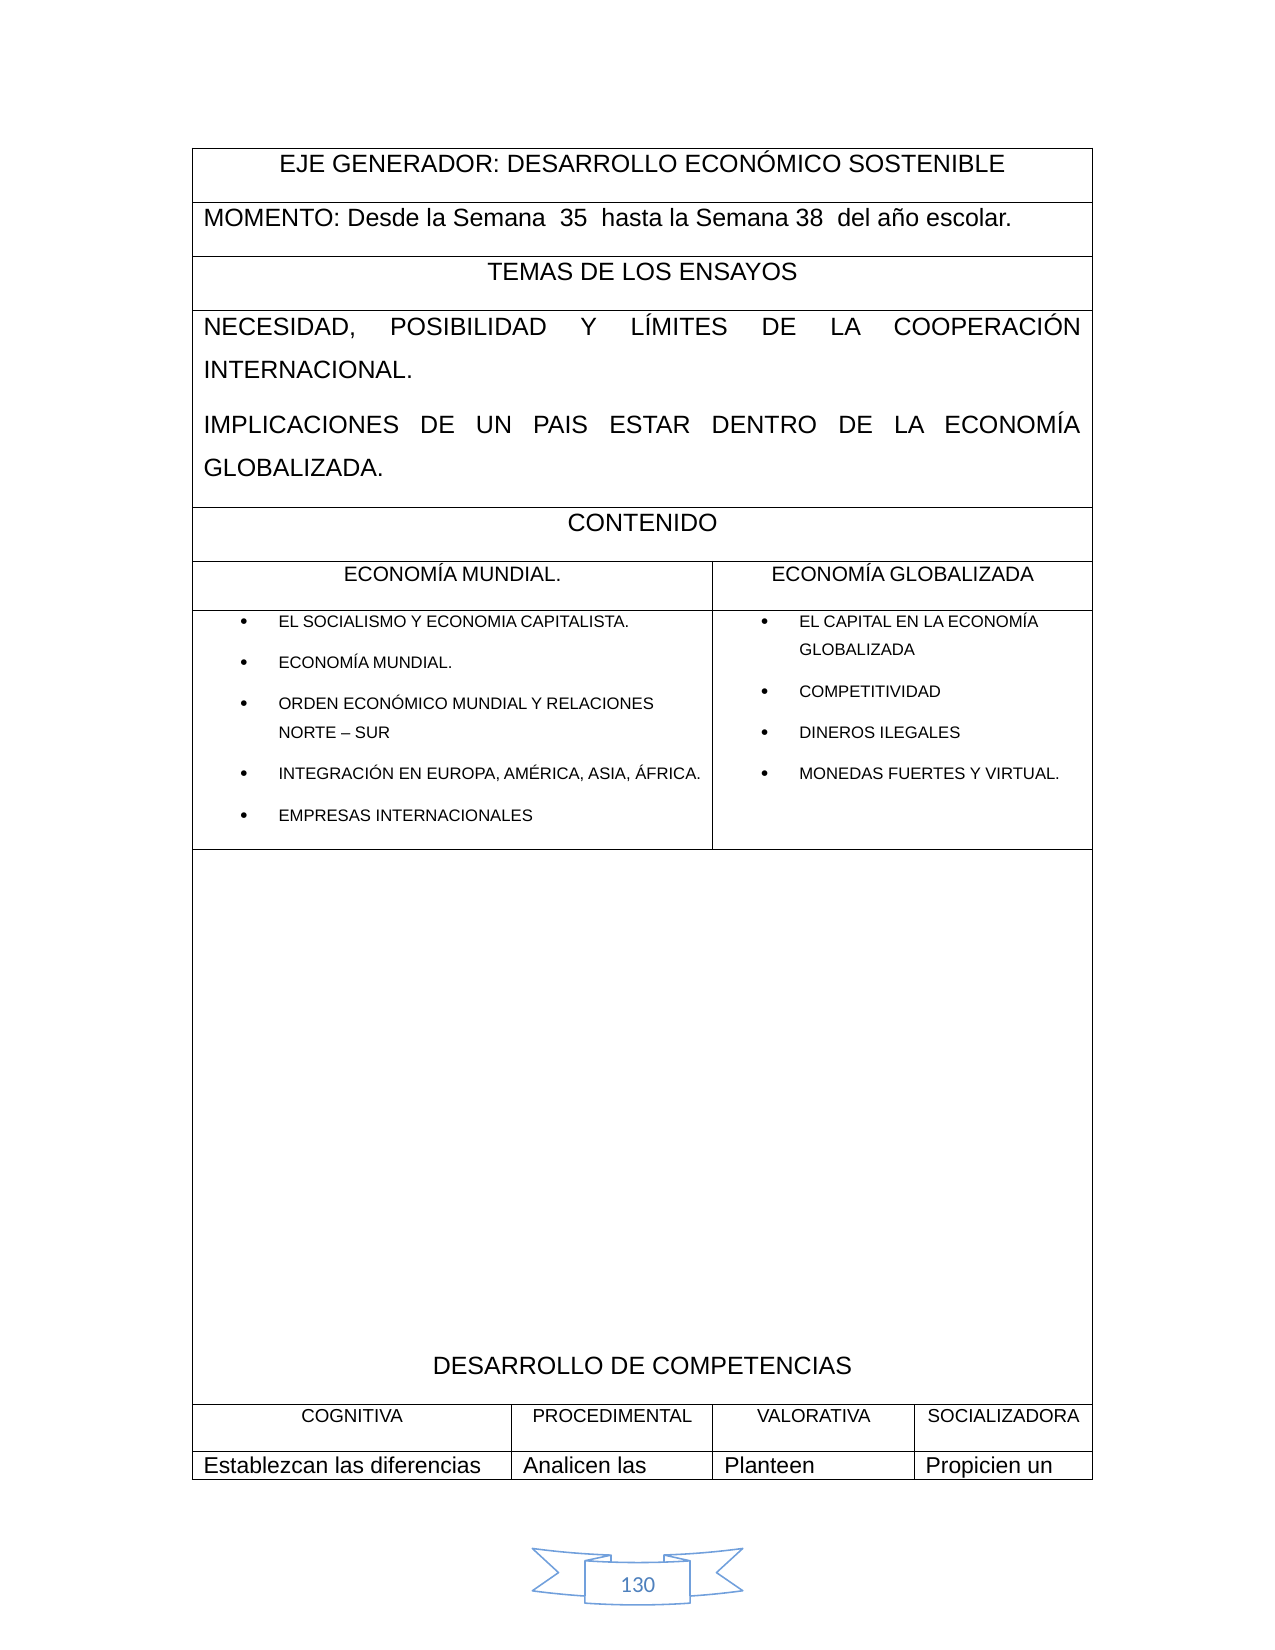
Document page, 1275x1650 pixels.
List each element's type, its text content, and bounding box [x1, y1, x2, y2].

table_cell NECESIDAD, POSIBILIDAD Y LÍMITES DE LA COOPERACIÓN INTERNACIONAL. IMPLICACIONES DE UN PAIS ESTAR DENTRO DE LA ECONOMÍA GLOBALIZADA. [193, 311, 1092, 507]
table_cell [713, 1452, 914, 1479]
table_cell ECONOMÍA MUNDIAL. [193, 562, 712, 610]
table_cell SOCIALIZADORA [915, 1405, 1092, 1451]
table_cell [193, 1452, 511, 1479]
table_cell TEMAS DE LOS ENSAYOS [193, 257, 1092, 310]
table_cell VALORATIVA [713, 1405, 914, 1451]
table_cell DESARROLLO DE COMPETENCIAS [193, 850, 1092, 1404]
table_cell PROCEDIMENTAL [512, 1405, 712, 1451]
table_cell CONTENIDO [193, 508, 1092, 561]
table_cell COGNITIVA [193, 1405, 511, 1451]
table_cell EL CAPITAL EN LA ECONOMÍA GLOBALIZADA COMPETITIVIDAD DINEROS ILEGALES MONEDAS FUERTES Y VIRTUAL. [713, 611, 1092, 849]
table_cell MOMENTO: Desde la Semana 35 hasta la Semana 38 del año escolar. [193, 203, 1092, 256]
table_cell EL SOCIALISMO Y ECONOMIA CAPITALISTA. ECONOMÍA MUNDIAL. ORDEN ECONÓMICO MUNDIAL Y RELACIONES NORTE – SUR INTEGRACIÓN EN EUROPA, AMÉRICA, ASIA, ÁFRICA. EMPRESAS INTERNACIONALES [193, 611, 712, 849]
table_header EJE GENERADOR: DESARROLLO ECONÓMICO SOSTENIBLE [193, 149, 1092, 202]
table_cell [915, 1452, 1092, 1479]
table_cell ECONOMÍA GLOBALIZADA [713, 562, 1092, 610]
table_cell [512, 1452, 712, 1479]
